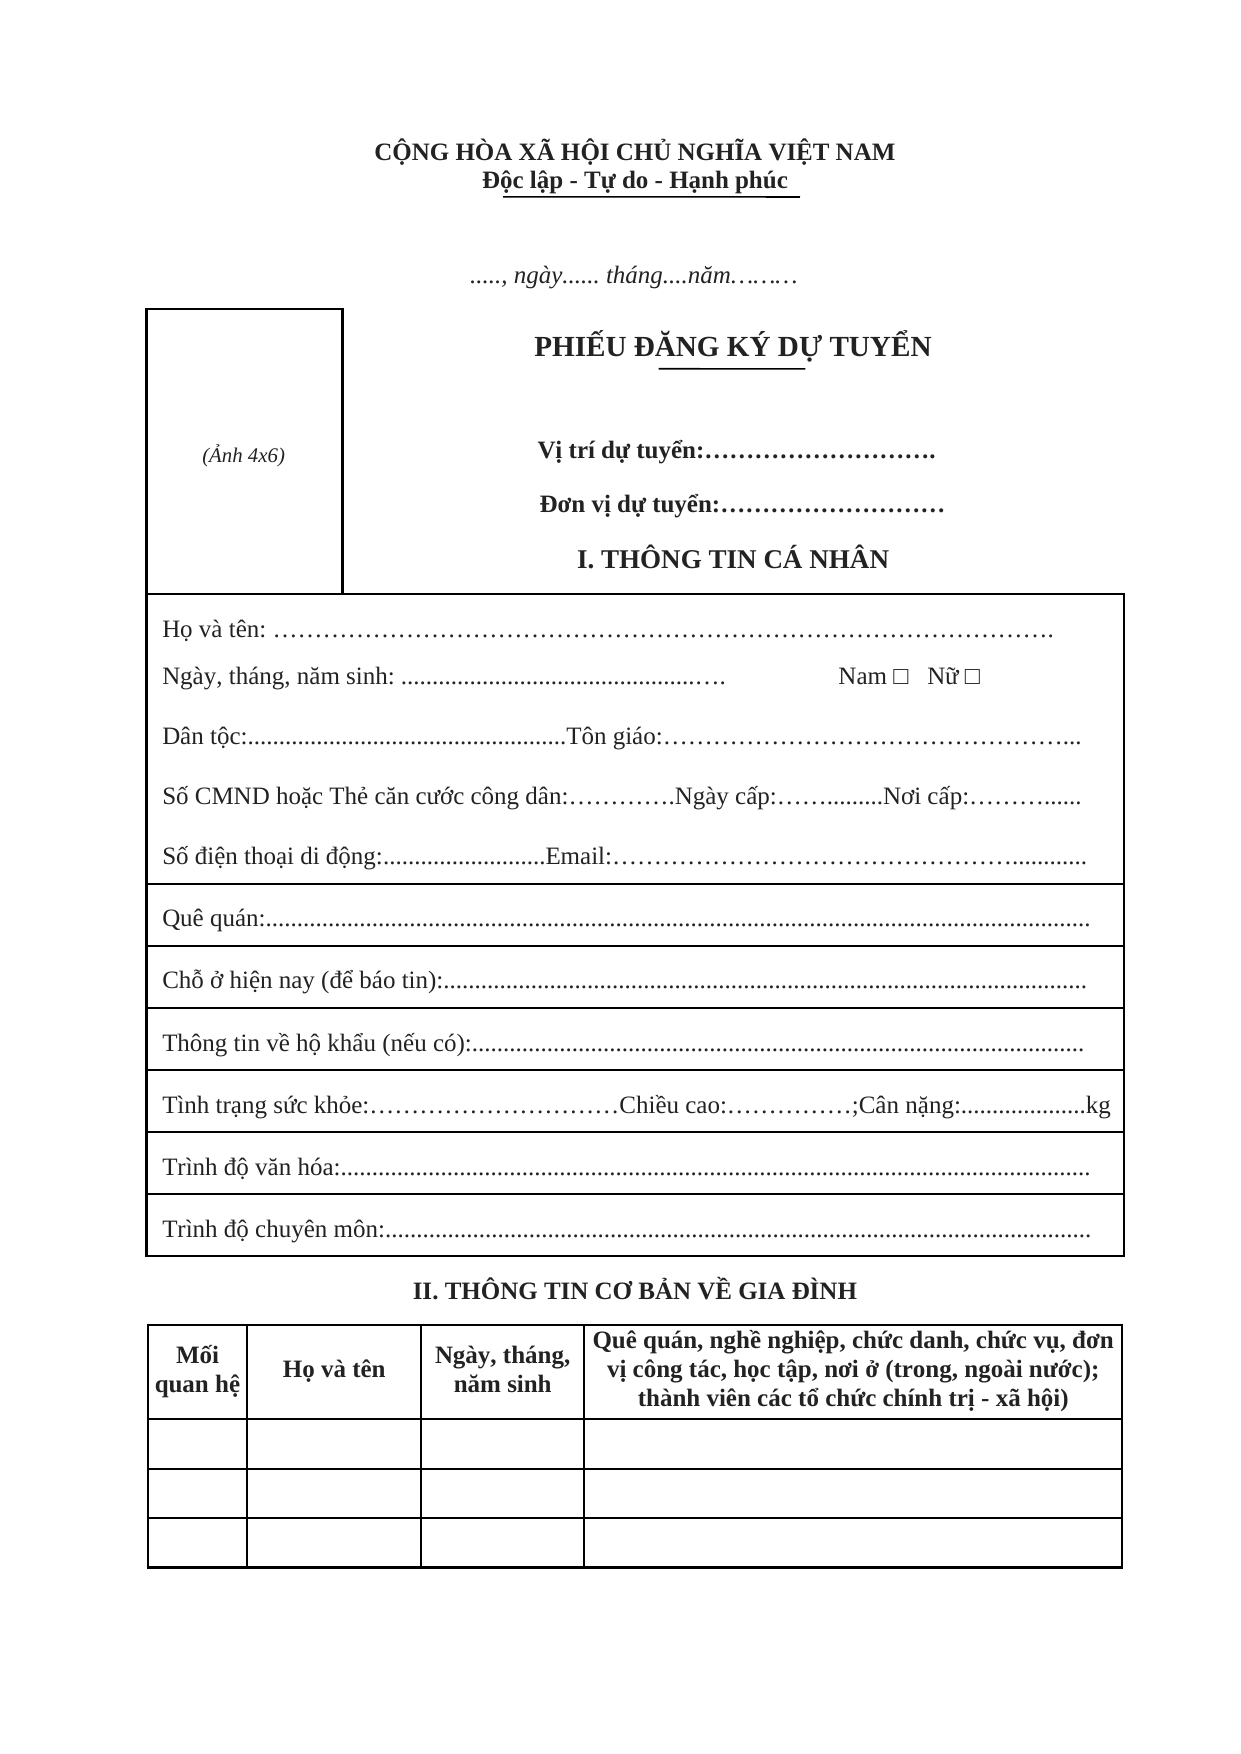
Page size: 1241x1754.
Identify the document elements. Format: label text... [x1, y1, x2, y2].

text ....., ngày...... tháng....năm……… [148, 261, 1122, 289]
table_cell Họ và tên: …………………………………………………………………………………. Ngày, tháng, năm sinh: ...............................................…. Nam □ Nữ □ [148, 595, 1123, 703]
table_cell [585, 1420, 1121, 1467]
table_cell Thông tin về hộ khẩu (nếu có):.................................................................................................. [148, 1009, 1123, 1069]
table_cell Chỗ ở hiện nay (để báo tin):....................................................................................................... [148, 947, 1123, 1007]
table_cell Tình trạng sức khỏe:…………………………Chiều cao:……………;Cân nặng:....................kg [148, 1071, 1123, 1131]
table_header (Ảnh 4x6) [148, 310, 341, 593]
table_header Ngày, tháng, năm sinh [422, 1326, 583, 1418]
table_cell [248, 1420, 420, 1467]
table_cell Vị trí dự tuyển:………………………. Đơn vị dự tuyển:……………………… I. THÔNG TIN CÁ NHÂN [344, 415, 1123, 593]
table_cell [149, 1470, 246, 1517]
table_cell Trình độ văn hóa:........................................................................................................................ [148, 1133, 1123, 1193]
text CỘNG HÒA XÃ HỘI CHỦ NGHĨA VIỆT NAM Độc lập - Tự do - Hạnh phúc [148, 137, 1122, 194]
table_cell Số CMND hoặc Thẻ căn cước công dân:………….Ngày cấp:…….........Nơi cấp:………...... [148, 763, 1123, 823]
text II. THÔNG TIN CƠ BẢN VỀ GIA ĐÌNH [148, 1276, 1122, 1305]
table_cell Trình độ chuyên môn:................................................................................................................. [148, 1195, 1123, 1255]
table_header PHIẾU ĐĂNG KÝ DỰ TUYỂN [344, 308, 1123, 415]
table_header Họ và tên [248, 1326, 420, 1418]
table_cell [585, 1519, 1121, 1566]
table_cell [149, 1519, 246, 1566]
table_cell [422, 1519, 583, 1566]
table_cell [422, 1470, 583, 1517]
table_cell Số điện thoại di động:..........................Email:…………………………………………............ [148, 823, 1123, 883]
table_cell Quê quán:.................................................................................................................................... [148, 885, 1123, 945]
table_cell [248, 1470, 420, 1517]
table_cell Dân tộc:...................................................Tôn giáo:…………………………………………... [148, 703, 1123, 763]
table_cell [248, 1519, 420, 1566]
table_cell [422, 1420, 583, 1467]
table_header Mối quan hệ [149, 1326, 246, 1418]
table_cell [149, 1420, 246, 1467]
table_header Quê quán, nghề nghiệp, chức danh, chức vụ, đơn vị công tác, học tập, nơi ở (trong, ngoài nước); thành viên các tổ chức chính trị - xã hội) [585, 1326, 1121, 1418]
table_cell [585, 1470, 1121, 1517]
